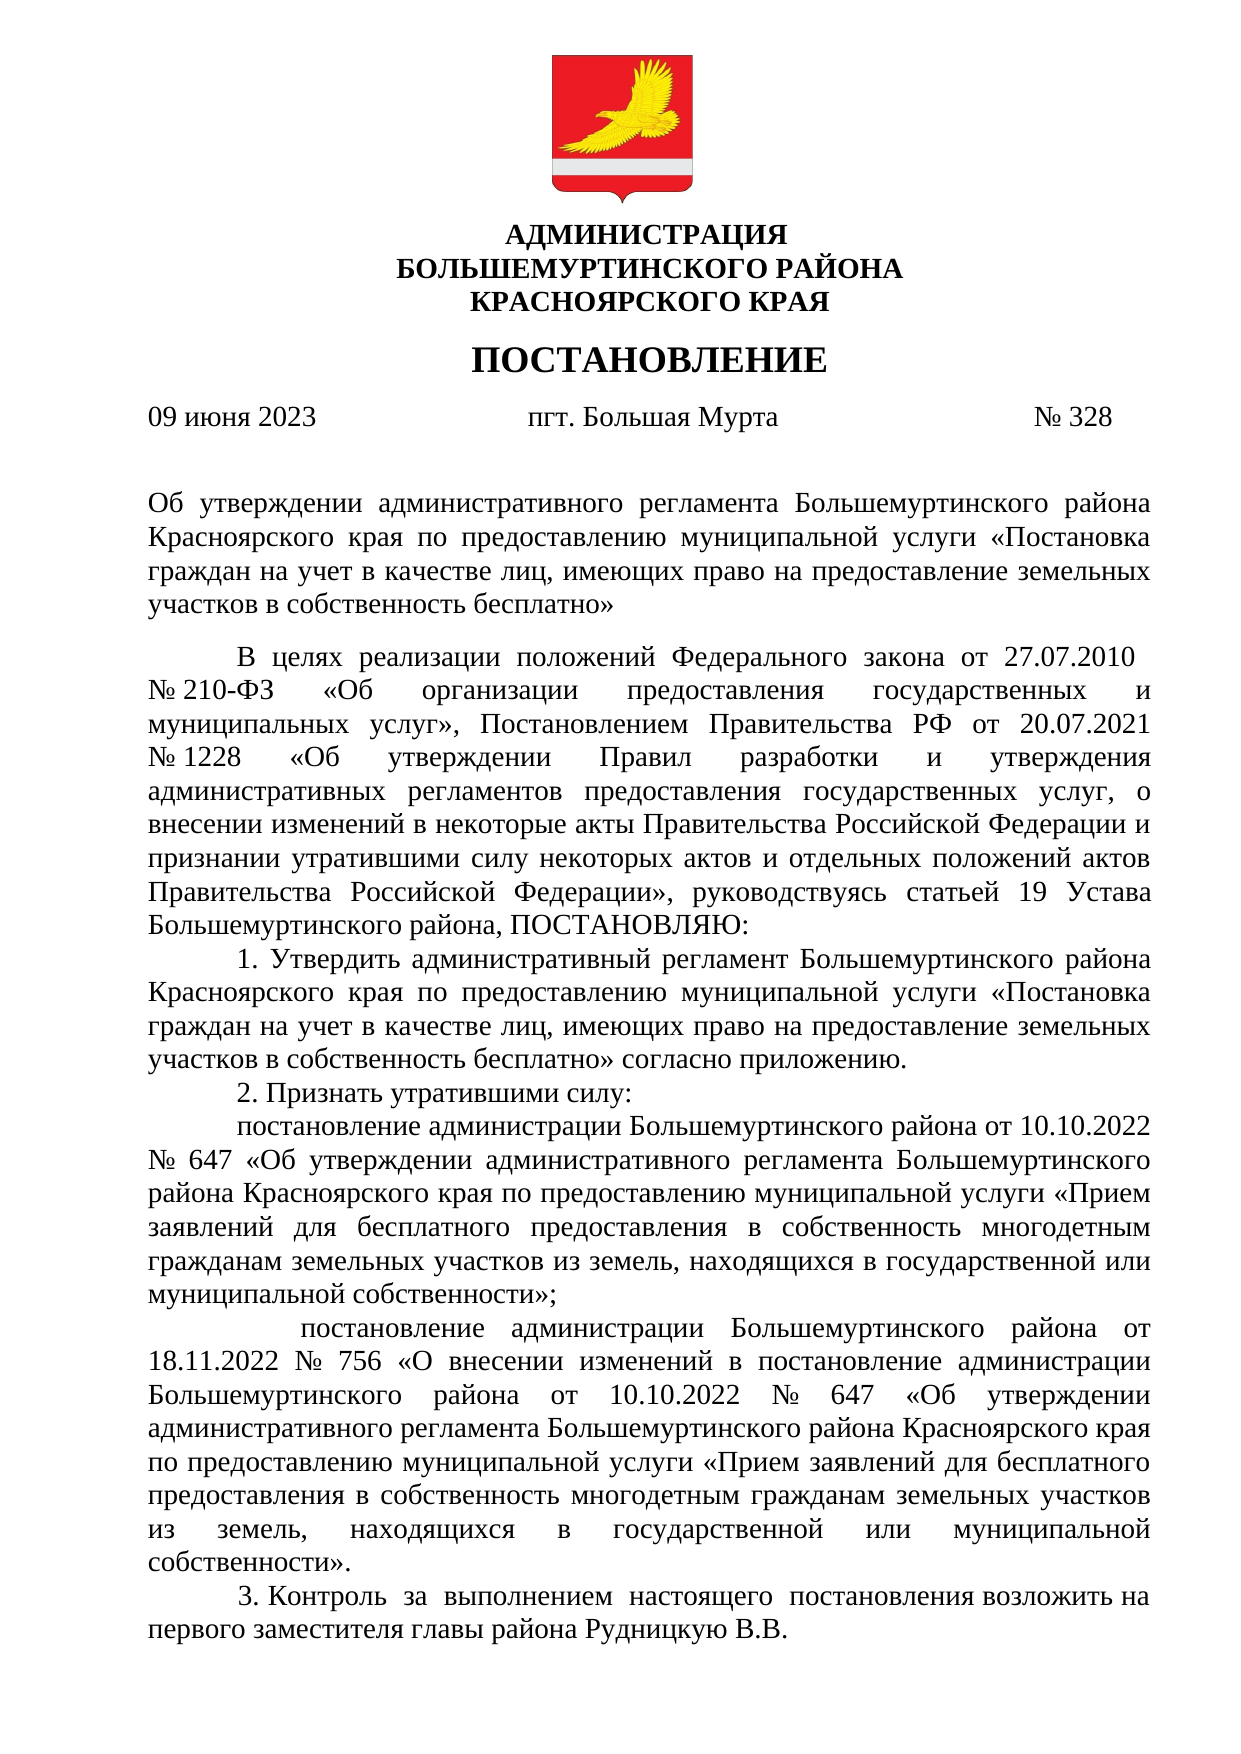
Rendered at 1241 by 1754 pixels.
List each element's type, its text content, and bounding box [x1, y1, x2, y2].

text КРАСНОЯРСКОГО КРАЯ [148, 284, 1152, 318]
text постановление администрации Большемуртинского района от 18.11.2022 № 756 «О внесении изменений в постановление администрации Большемуртинского района от 10.10.2022 № 647 «Об утверждении административного регламента Большемуртинского района Красноярского края по предоставлению муниципальной услуги «Прием заявлений для бесплатного предоставления в собственность многодетным гражданам земельных участков из земель, находящихся в государственной или муниципальной собственности». [148, 1310, 1152, 1578]
text 09 июня 2023 пгт. Большая Мурта № 328 [148, 399, 1152, 433]
text Об утверждении административного регламента Большемуртинского района Красноярского края по предоставлению муниципальной услуги «Постановка граждан на учет в качестве лиц, имеющих право на предоставление земельных участков в собственность бесплатно» [148, 486, 1152, 620]
picture [552, 55, 693, 204]
text АДМИНИСТРАЦИЯ [148, 217, 1152, 251]
text 1. Утвердить административный регламент Большемуртинского района Красноярского края по предоставлению муниципальной услуги «Постановка граждан на учет в качестве лиц, имеющих право на предоставление земельных участков в собственность бесплатно» согласно приложению. [148, 941, 1152, 1075]
text 3. Контроль за выполнением настоящего постановления возложить на первого заместителя главы района Рудницкую В.В. [148, 1578, 1152, 1645]
text ПОСТАНОВЛЕНИЕ [148, 337, 1152, 380]
text В целях реализации положений Федерального закона от 27.07.2010 № 210-ФЗ «Об организации предоставления государственных и муниципальных услуг», Постановлением Правительства РФ от 20.07.2021 № 1228 «Об утверждении Правил разработки и утверждения административных регламентов предоставления государственных услуг, о внесении изменений в некоторые акты Правительства Российской Федерации и признании утратившими силу некоторых актов и отдельных положений актов Правительства Российской Федерации», руководствуясь статьей 19 Устава Большемуртинского района, ПОСТАНОВЛЯЮ: [148, 639, 1152, 941]
text 2. Признать утратившими силу: [148, 1075, 1152, 1108]
text постановление администрации Большемуртинского района от 10.10.2022 № 647 «Об утверждении административного регламента Большемуртинского района Красноярского края по предоставлению муниципальной услуги «Прием заявлений для бесплатного предоставления в собственность многодетным гражданам земельных участков из земель, находящихся в государственной или муниципальной собственности»; [148, 1108, 1152, 1310]
text БОЛЬШЕМУРТИНСКОГО РАЙОНА [148, 251, 1152, 284]
